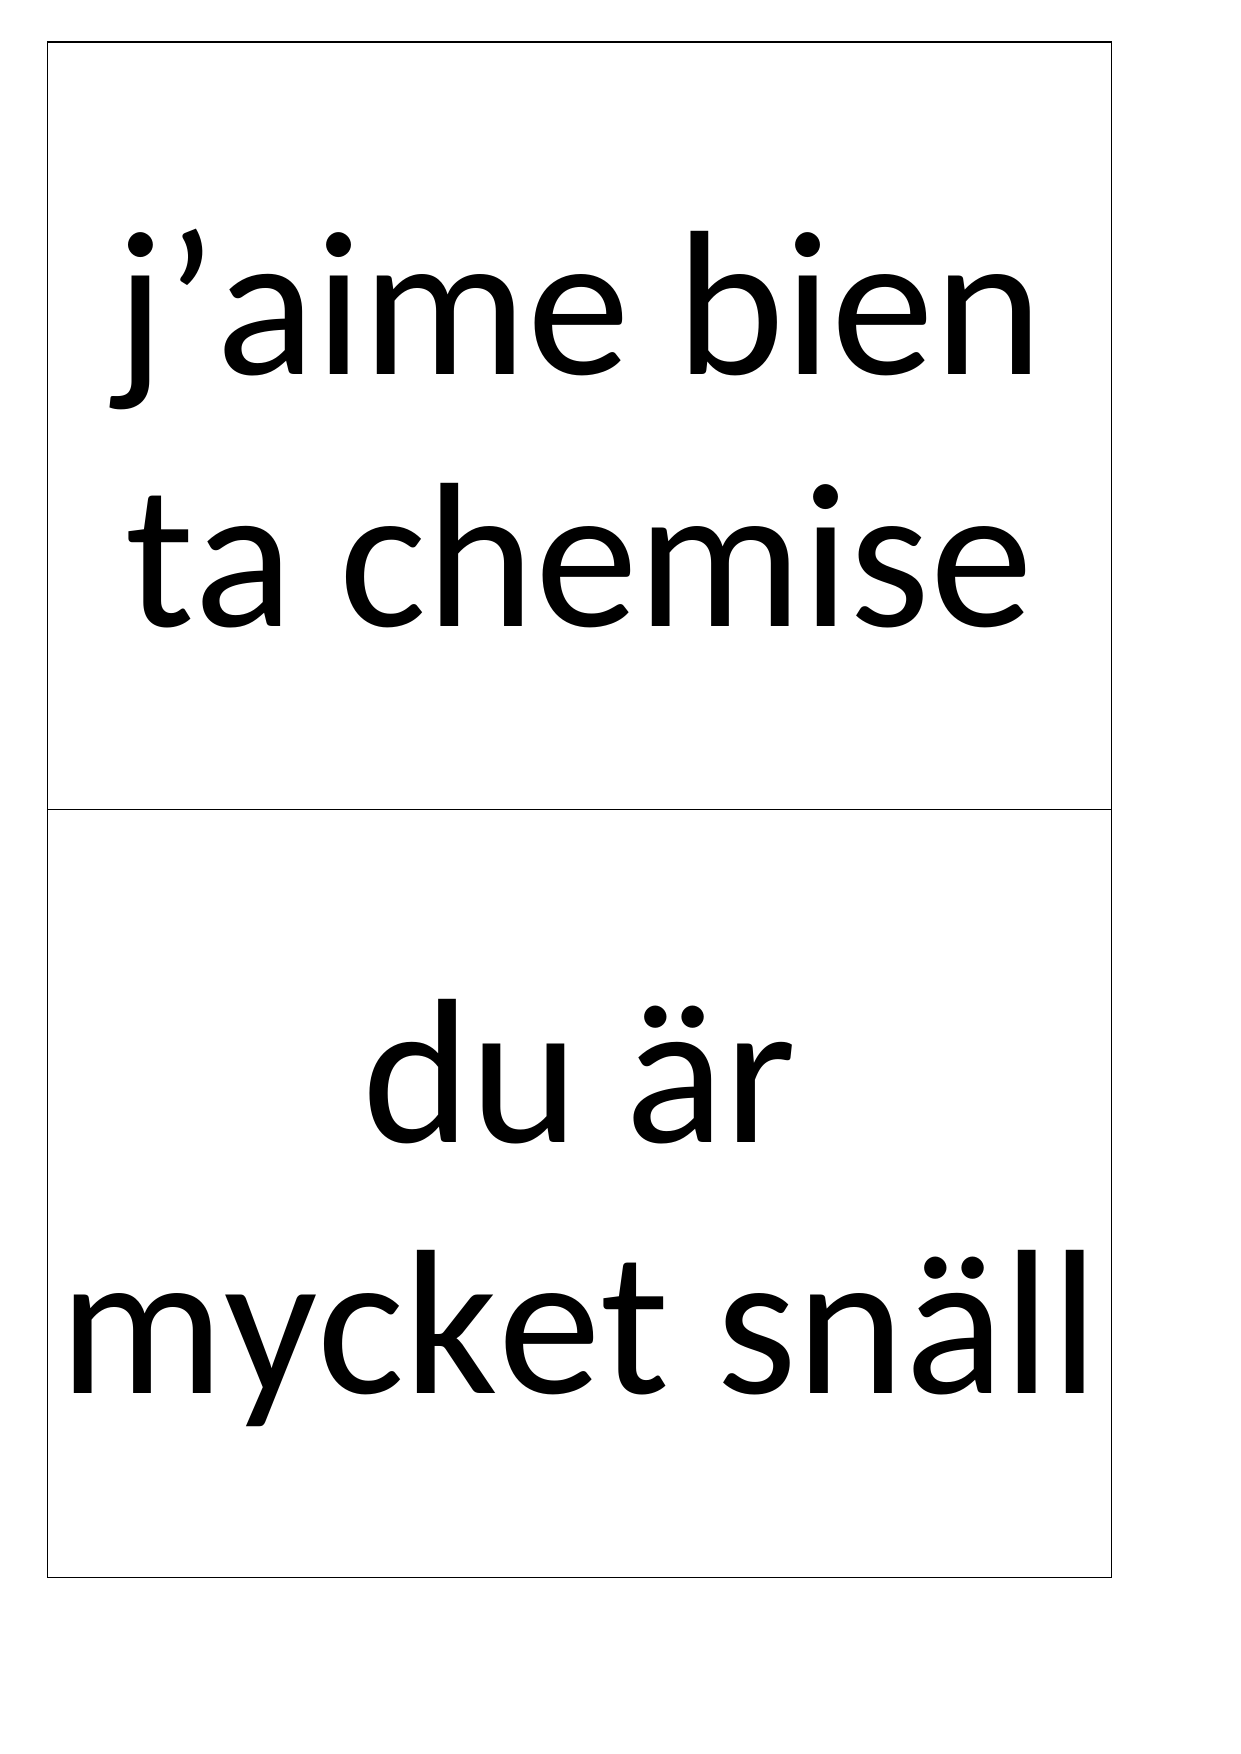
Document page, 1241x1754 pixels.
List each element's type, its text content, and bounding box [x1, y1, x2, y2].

table_cell du är mycket snäll [48, 810, 1111, 1577]
table_cell j’aime bien ta chemise [48, 43, 1111, 809]
